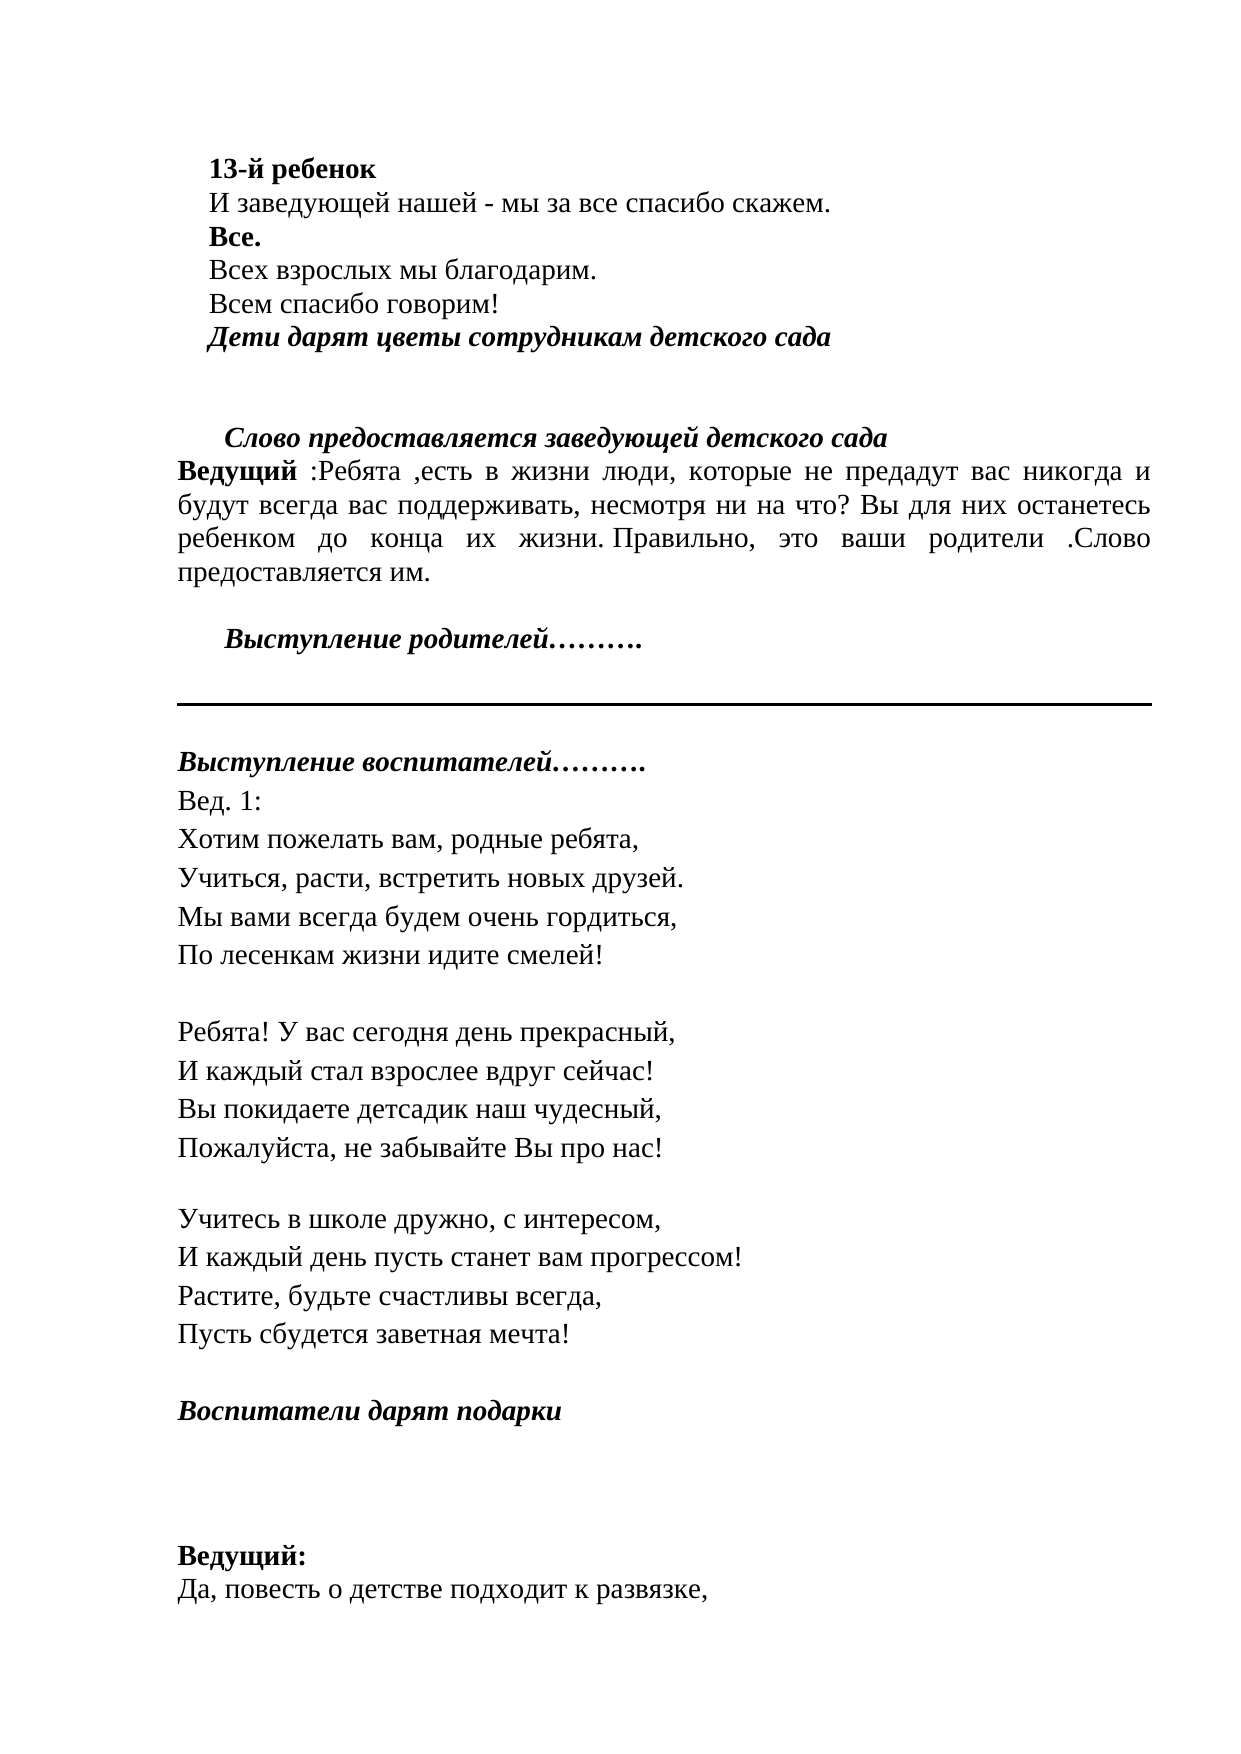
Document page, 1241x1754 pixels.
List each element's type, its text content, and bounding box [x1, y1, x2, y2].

text Слово предоставляется заведующей детского сада [177, 420, 1152, 453]
text Пусть сбудется заветная мечта! [177, 1316, 1152, 1350]
text Хотим пожелать вам, родные ребята, [177, 822, 1152, 855]
text Всех взрослых мы благодарим. [177, 252, 1152, 286]
text Все. [177, 219, 1152, 252]
text И каждый день пусть станет вам прогрессом! [177, 1239, 1152, 1273]
text Мы вами всегда будем очень гордиться, [177, 899, 1152, 932]
text Выступление воспитателей………. [177, 744, 1152, 778]
text Ведущий :Ребята ,есть в жизни люди, которые не предадут вас никогда и будут всегда вас поддерживать, несмотря ни на что? Вы для них останетесь ребенком до конца их жизни. Правильно, это ваши родители .Слово предоставляется им. [177, 453, 1152, 588]
text По лесенкам жизни идите смелей! [177, 937, 1152, 971]
text И заведующей нашей - мы за все спасибо скажем. [177, 185, 1152, 219]
text Всем спасибо говорим! [177, 286, 1152, 319]
text Пожалуйста, не забывайте Вы про нас! [177, 1130, 1152, 1163]
text Ведущий: [177, 1538, 1152, 1571]
text Ребята! У вас сегодня день прекрасный, [177, 1014, 1152, 1048]
text Да, повесть о детстве подходит к развязке, [177, 1571, 1152, 1605]
text Воспитатели дарят подарки [177, 1393, 1152, 1427]
text Учитесь в школе дружно, с интересом, [177, 1201, 1152, 1234]
text Выступление родителей………. [177, 621, 1152, 655]
text И каждый стал взрослее вдруг сейчас! [177, 1053, 1152, 1086]
text Вы покидаете детсадик наш чудесный, [177, 1091, 1152, 1125]
text Учиться, расти, встретить новых друзей. [177, 860, 1152, 894]
text Вед. 1: [177, 783, 1152, 817]
text Растите, будьте счастливы всегда, [177, 1278, 1152, 1311]
text 13-й ребенок [177, 152, 1152, 185]
text Дети дарят цветы сотрудникам детского сада [177, 319, 1152, 353]
